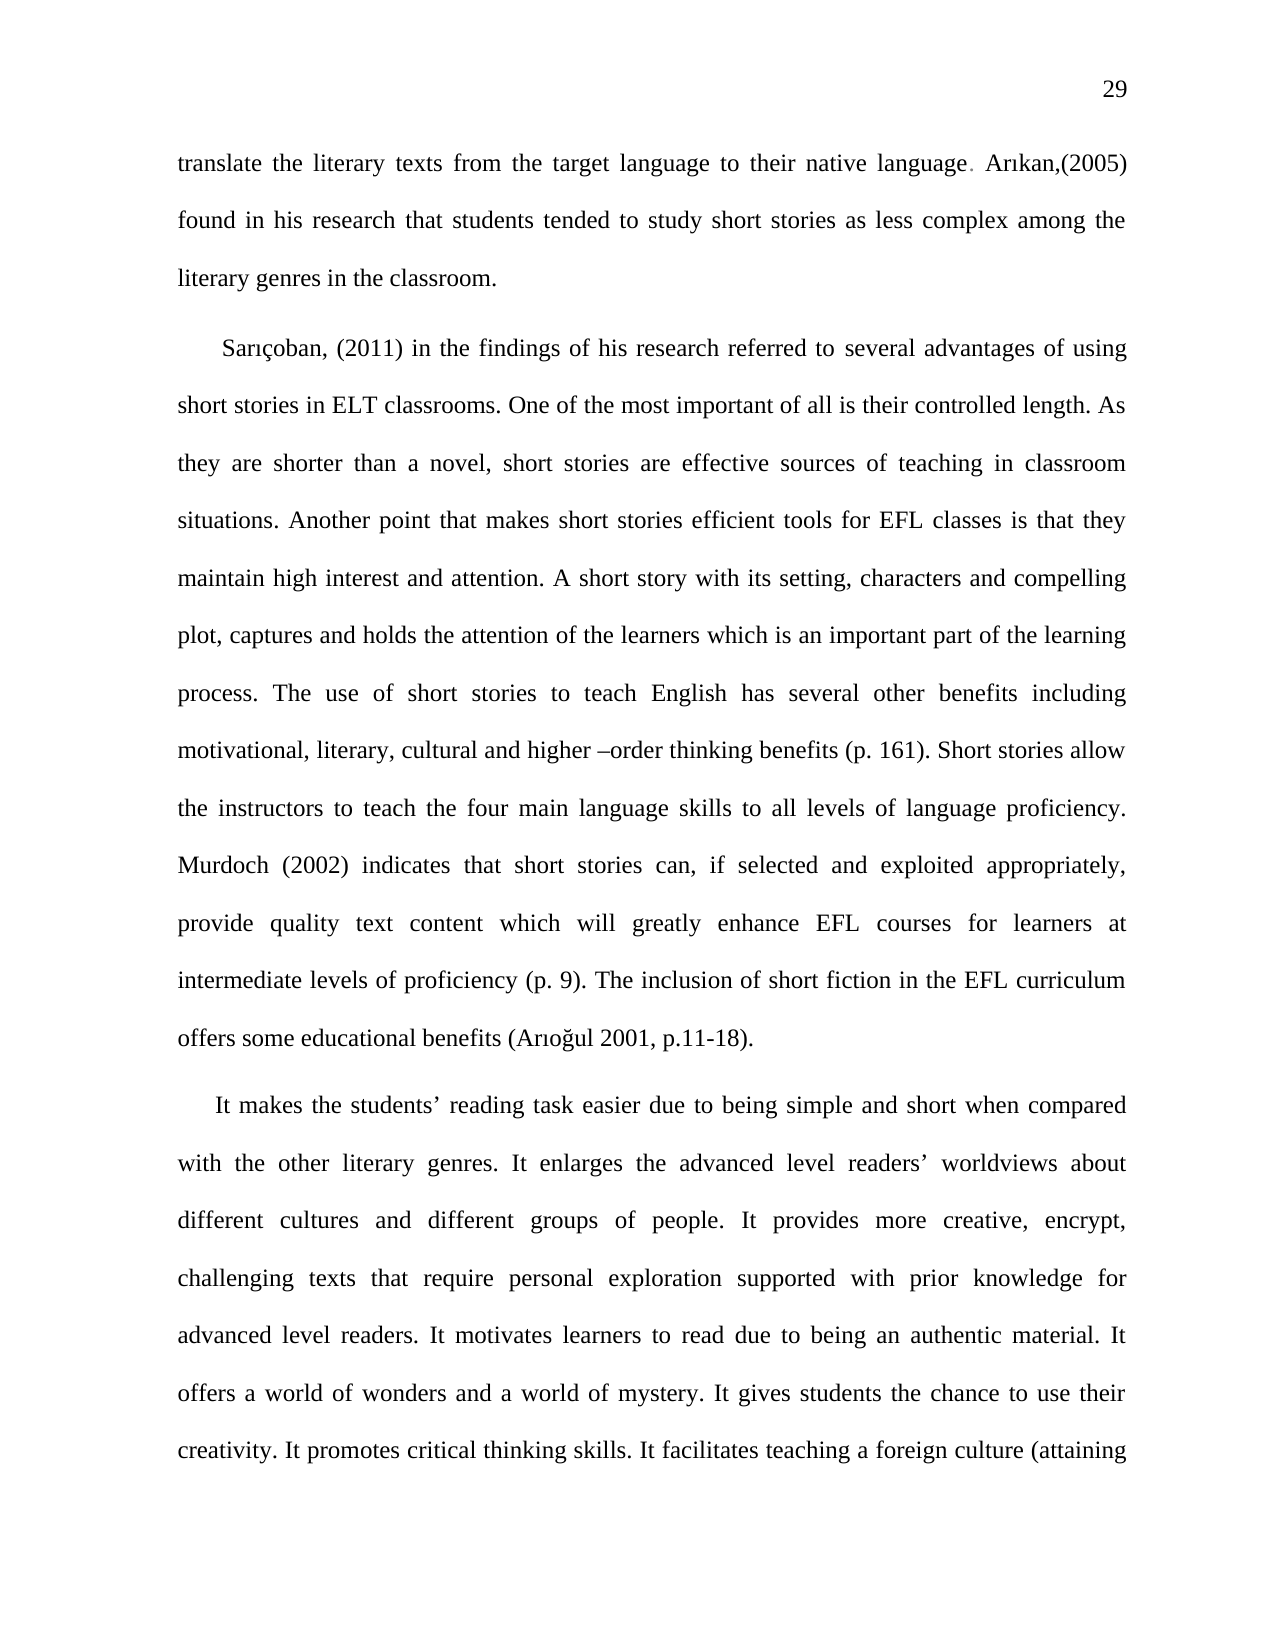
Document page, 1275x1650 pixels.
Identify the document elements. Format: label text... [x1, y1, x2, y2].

subtitle Sarıçoban, (2011) in the findings of his research referred to several advantages of using short stories in ELT classrooms. One of the most important of all is their controlled length. As they are shorter than a novel, short stories are effective sources of teaching in classroom situations. Another point that makes short stories efficient tools for EFL classes is that they maintain high interest and attention. A short story with its setting, characters and compelling plot, captures and holds the attention of the learners which is an important part of the learning process. The use of short stories to teach English has several other benefits including motivational, literary, cultural and higher –order thinking benefits (p. 161). Short stories allow the instructors to teach the four main language skills to all levels of language proficiency. Murdoch (2002) indicates that short stories can, if selected and exploited appropriately, provide quality text content which will greatly enhance EFL courses for learners at intermediate levels of proficiency (p. 9). The inclusion of short fiction in the EFL curriculum offers some educational benefits (Arıoğul 2001, p.11-18). [177, 333, 1127, 1051]
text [177, 148, 1127, 291]
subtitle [177, 1091, 1127, 1464]
